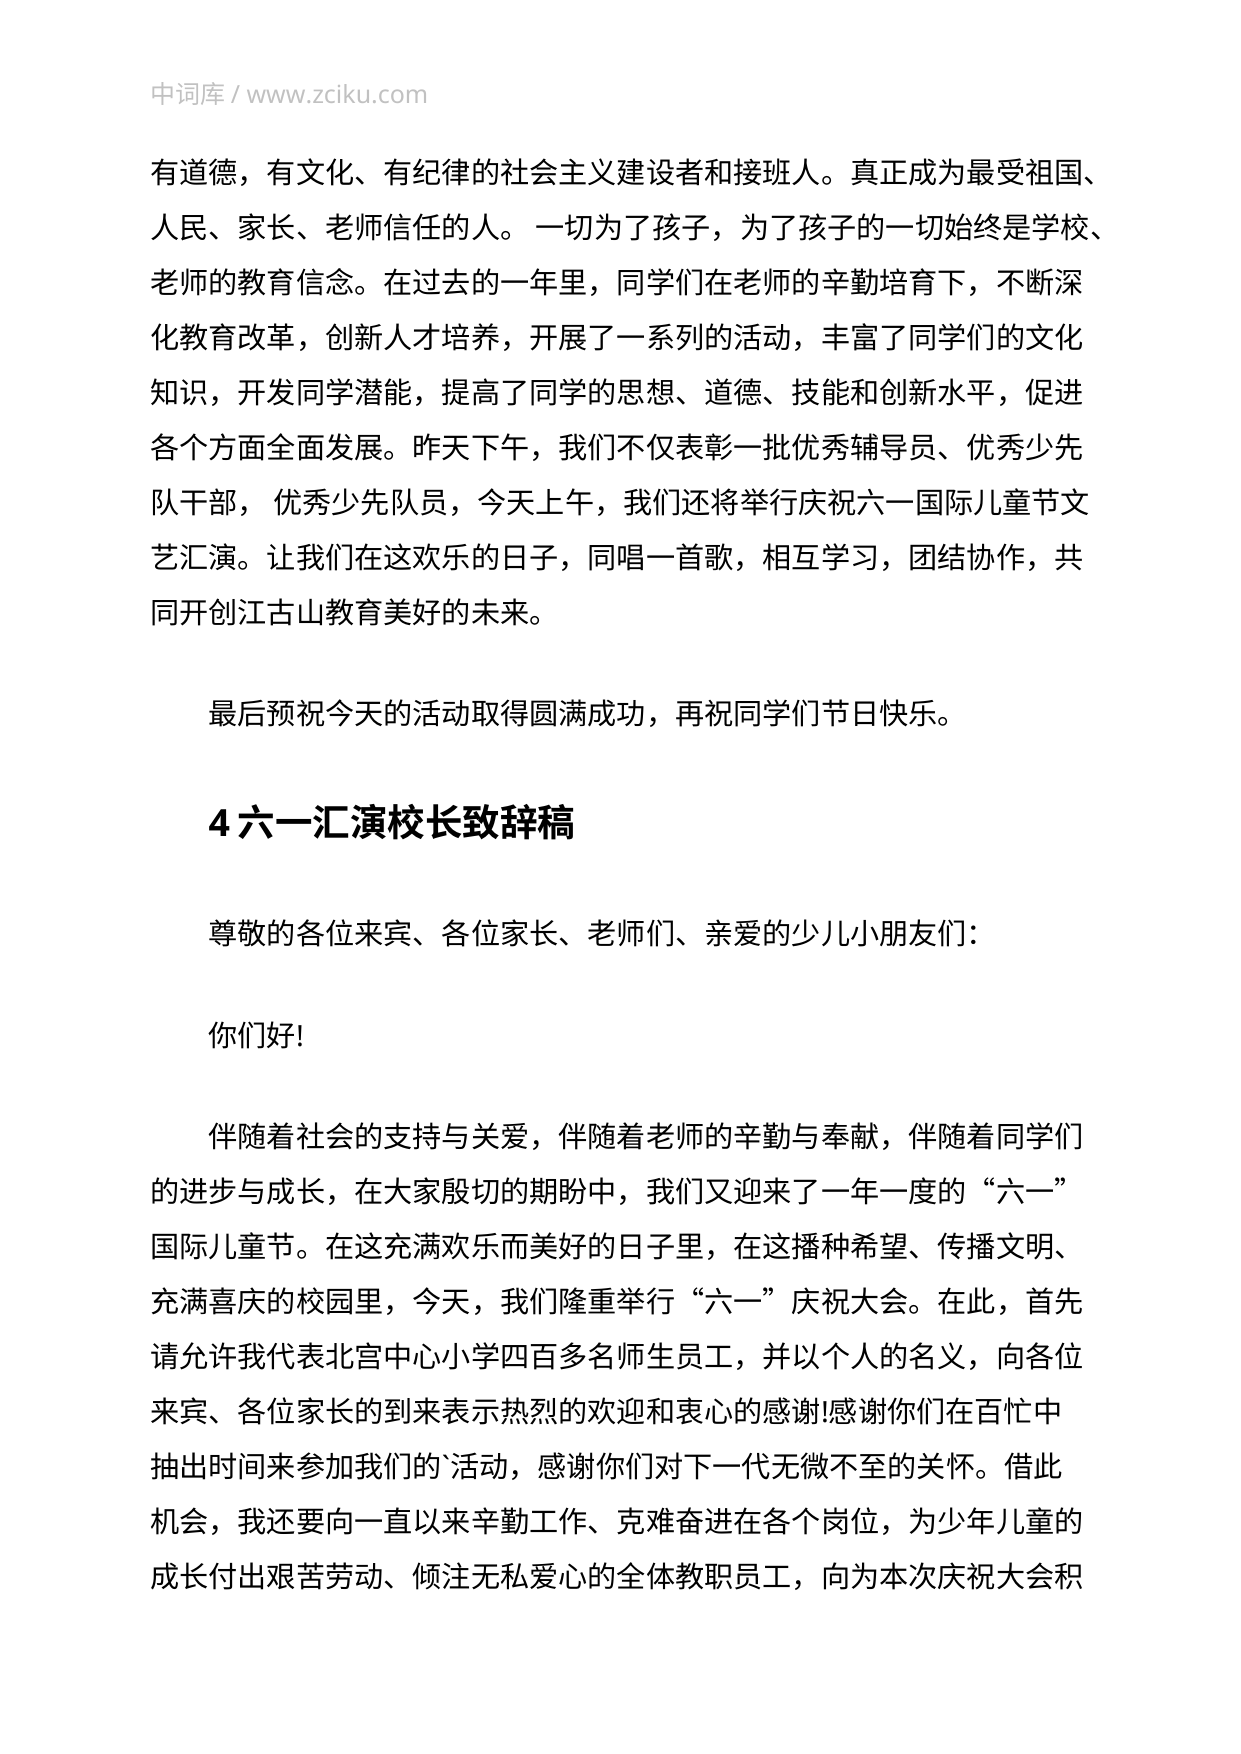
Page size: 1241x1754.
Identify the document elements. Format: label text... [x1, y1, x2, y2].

text 你们好! [150, 1012, 1090, 1054]
text 4六一汇演校长致辞稿 [150, 793, 1090, 847]
text 最后预祝今天的活动取得圆满成功，再祝同学们节日快乐。 [150, 691, 1090, 733]
text 尊敬的各位来宾、各位家长、老师们、亲爱的少儿小朋友们： [150, 910, 1090, 953]
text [150, 150, 1090, 631]
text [150, 1114, 1090, 1596]
